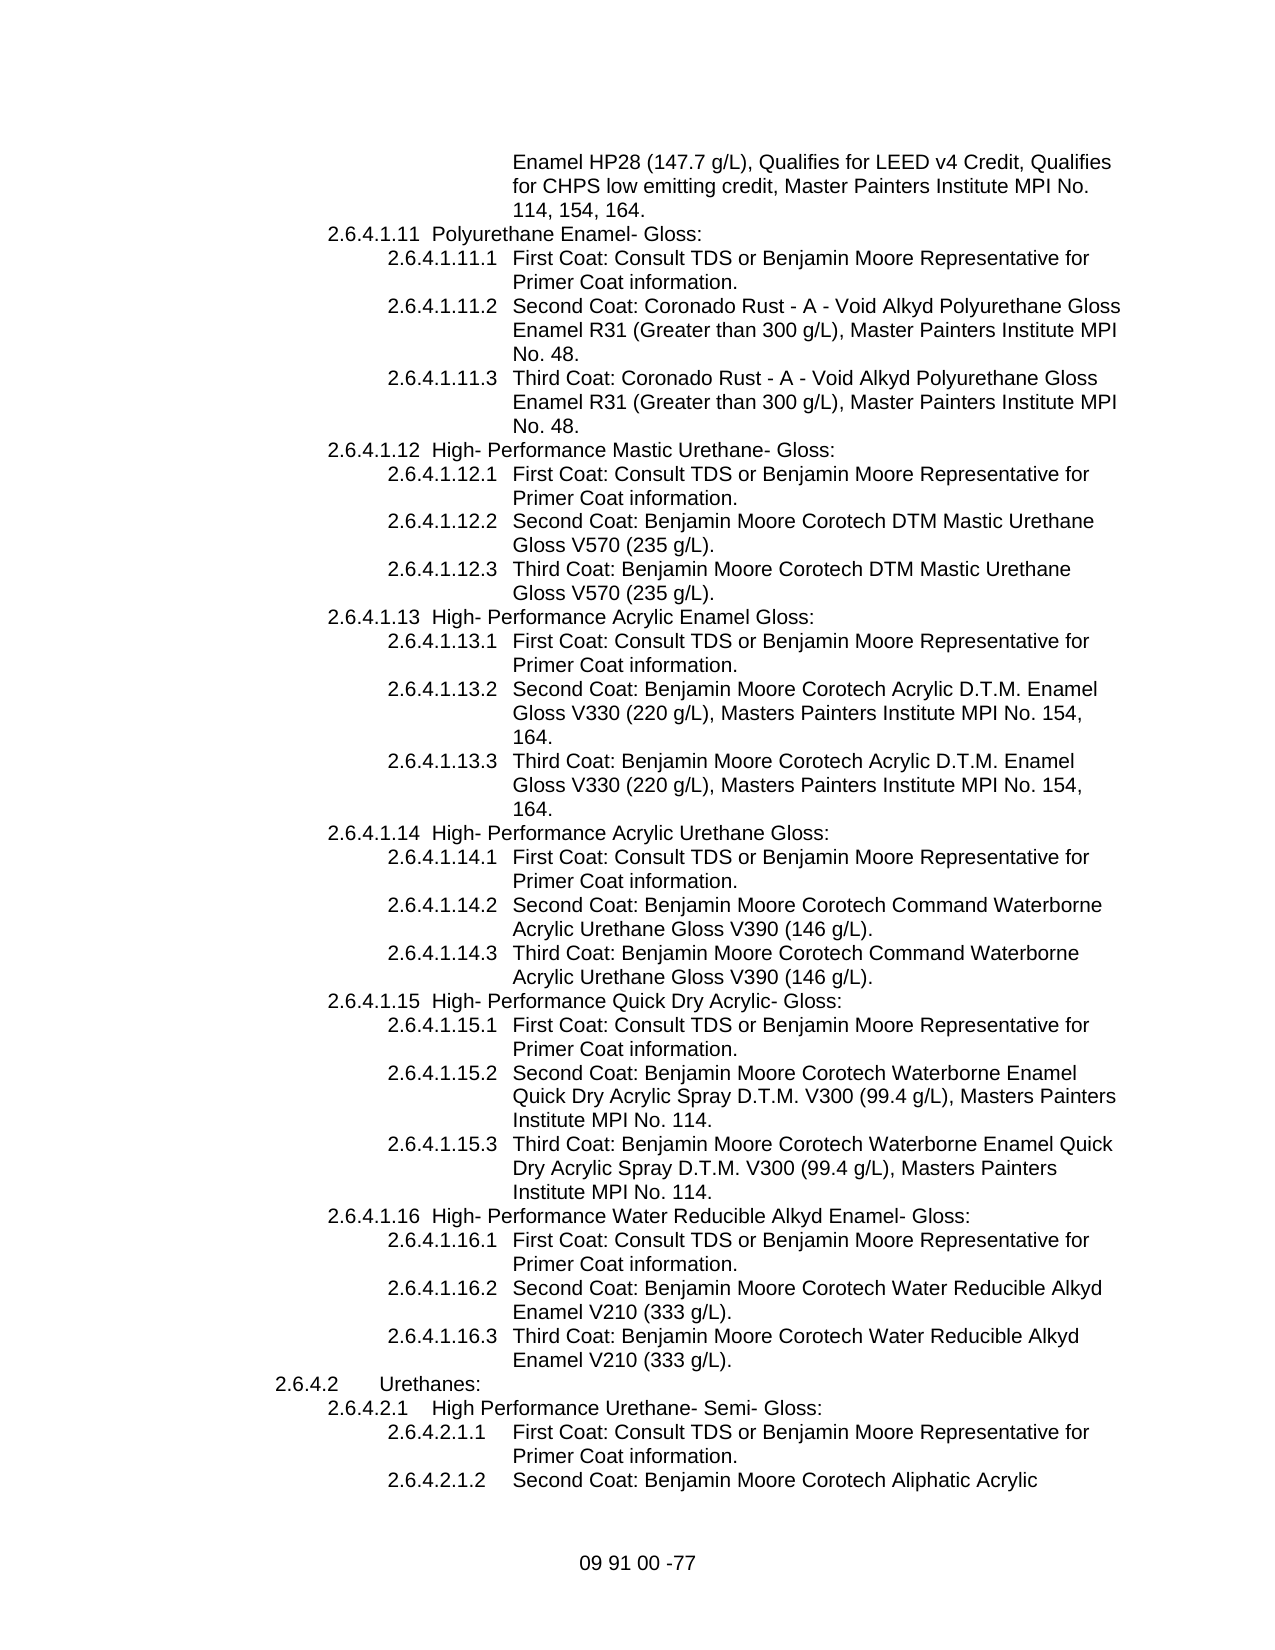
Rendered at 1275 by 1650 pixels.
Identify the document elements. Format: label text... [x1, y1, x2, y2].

list First Coat: Consult TDS or Benjamin Moore Representative for Primer Coat information. [387, 845, 1125, 893]
list Third Coat: Benjamin Moore Corotech Acrylic D.T.M. Enamel Gloss V330 (220 g/L), Masters Painters Institute MPI No. 154, 164. [387, 749, 1125, 821]
list High- Performance Acrylic Enamel Gloss: [327, 605, 1125, 629]
list Third Coat: Coronado Rust - A - Void Alkyd Polyurethane Gloss Enamel R31 (Greater than 300 g/L), Master Painters Institute MPI No. 48. [387, 366, 1125, 437]
list Third Coat: Benjamin Moore Corotech Command Waterborne Acrylic Urethane Gloss V390 (146 g/L). [387, 941, 1125, 988]
list Second Coat: Benjamin Moore Corotech Command Waterborne Acrylic Urethane Gloss V390 (146 g/L). [387, 893, 1125, 941]
list High- Performance Quick Dry Acrylic- Gloss: [327, 988, 1125, 1012]
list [387, 150, 1125, 222]
list Third Coat: Benjamin Moore Corotech Water Reducible Alkyd Enamel V210 (333 g/L). [387, 1324, 1125, 1372]
list Third Coat: Benjamin Moore Corotech Waterborne Enamel Quick Dry Acrylic Spray D.T.M. V300 (99.4 g/L), Masters Painters Institute MPI No. 114. [387, 1132, 1125, 1204]
list High- Performance Water Reducible Alkyd Enamel- Gloss: [327, 1204, 1125, 1228]
list Second Coat: Benjamin Moore Corotech Water Reducible Alkyd Enamel V210 (333 g/L). [387, 1276, 1125, 1324]
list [387, 1468, 1125, 1492]
list First Coat: Consult TDS or Benjamin Moore Representative for Primer Coat information. [387, 1012, 1125, 1060]
list First Coat: Consult TDS or Benjamin Moore Representative for Primer Coat information. [387, 246, 1125, 294]
list Second Coat: Benjamin Moore Corotech DTM Mastic Urethane Gloss V570 (235 g/L). [387, 509, 1125, 557]
list Third Coat: Benjamin Moore Corotech DTM Mastic Urethane Gloss V570 (235 g/L). [387, 557, 1125, 605]
list High- Performance Acrylic Urethane Gloss: [327, 821, 1125, 845]
list High- Performance Mastic Urethane- Gloss: [327, 437, 1125, 461]
list High Performance Urethane- Semi- Gloss: [327, 1396, 1125, 1420]
list Second Coat: Benjamin Moore Corotech Acrylic D.T.M. Enamel Gloss V330 (220 g/L), Masters Painters Institute MPI No. 154, 164. [387, 677, 1125, 749]
list First Coat: Consult TDS or Benjamin Moore Representative for Primer Coat information. [387, 1228, 1125, 1276]
list First Coat: Consult TDS or Benjamin Moore Representative for Primer Coat information. [387, 1420, 1125, 1468]
list Second Coat: Benjamin Moore Corotech Waterborne Enamel Quick Dry Acrylic Spray D.T.M. V300 (99.4 g/L), Masters Painters Institute MPI No. 114. [387, 1060, 1125, 1132]
list First Coat: Consult TDS or Benjamin Moore Representative for Primer Coat information. [387, 461, 1125, 509]
list First Coat: Consult TDS or Benjamin Moore Representative for Primer Coat information. [387, 629, 1125, 677]
list Polyurethane Enamel- Gloss: [327, 222, 1125, 246]
list Urethanes: [275, 1372, 1125, 1396]
list Second Coat: Coronado Rust - A - Void Alkyd Polyurethane Gloss Enamel R31 (Greater than 300 g/L), Master Painters Institute MPI No. 48. [387, 294, 1125, 366]
